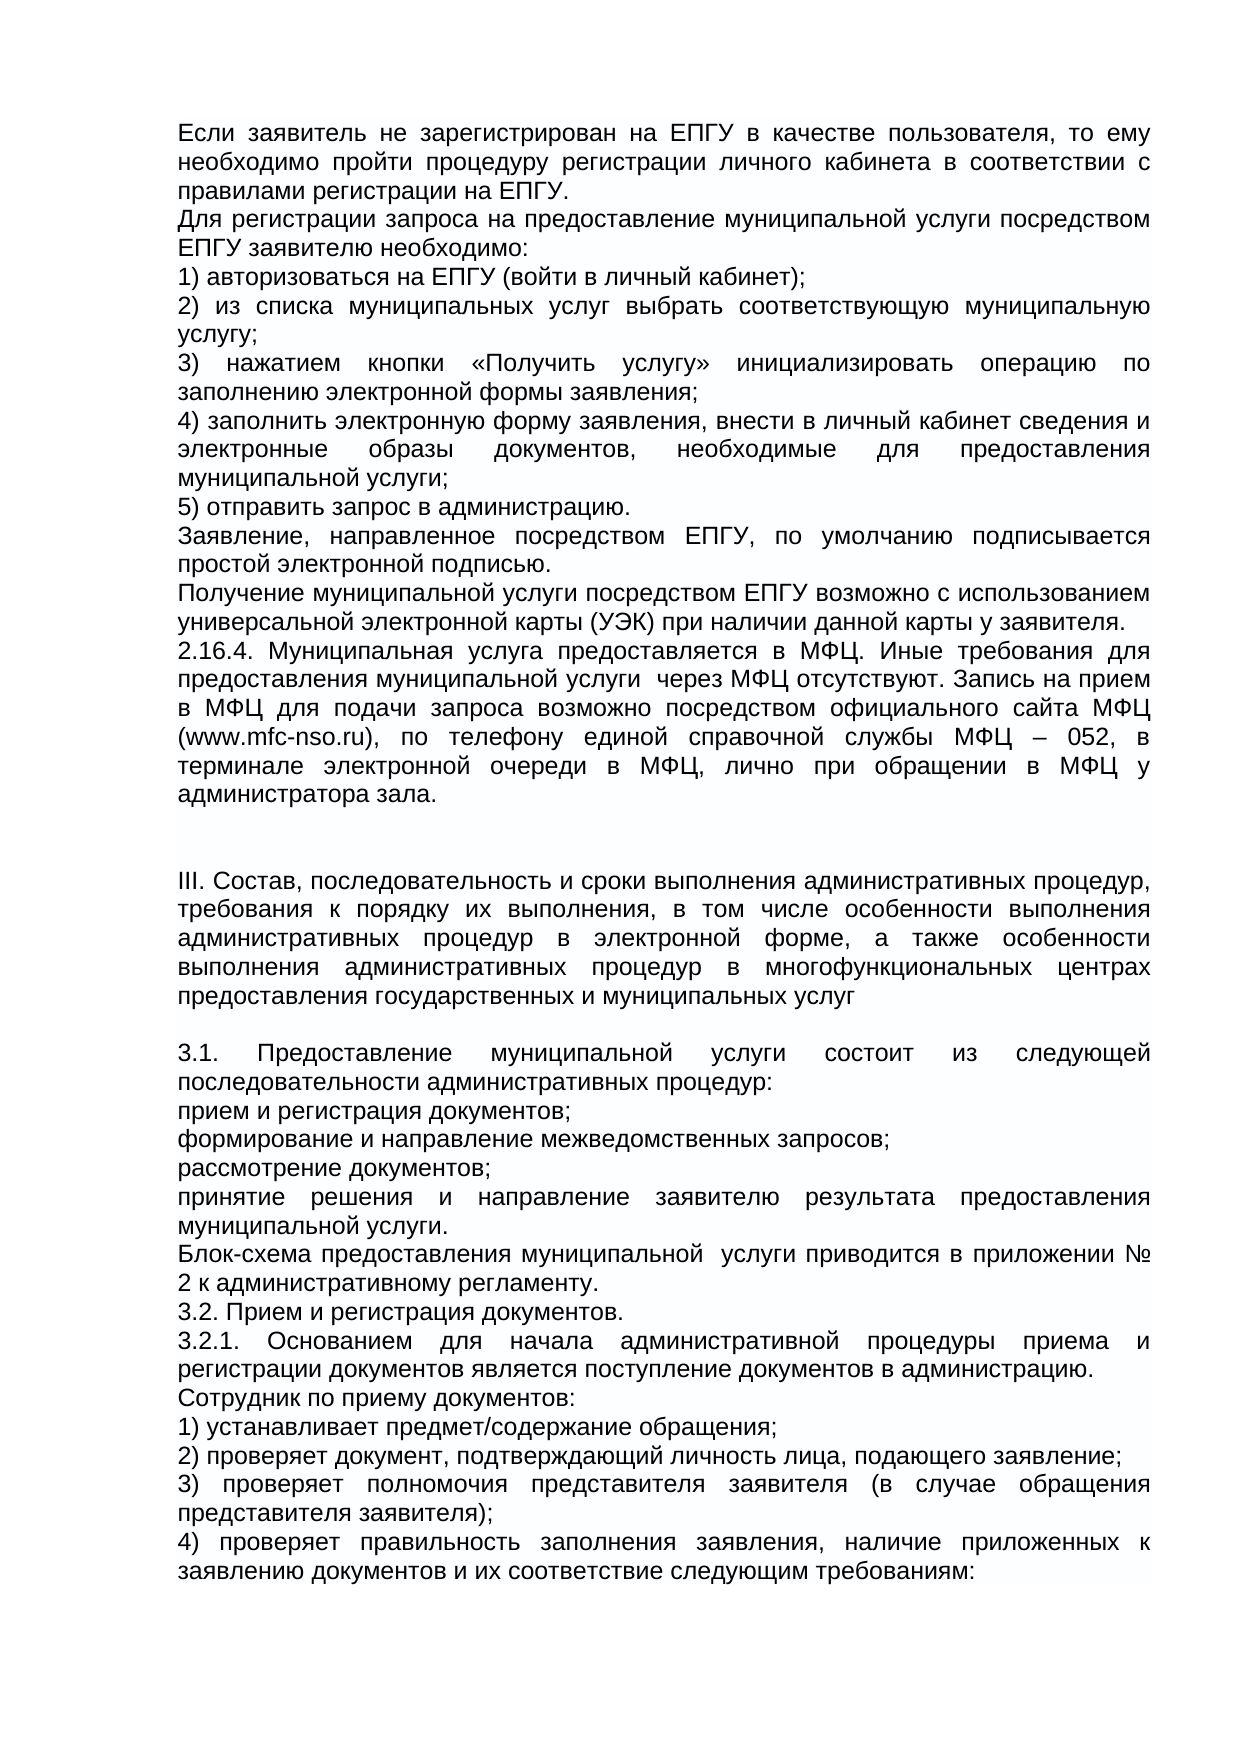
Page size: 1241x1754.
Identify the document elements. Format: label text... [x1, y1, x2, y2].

text формирование и направление межведомственных запросов; [177, 1124, 1152, 1153]
text принятие решения и направление заявителю результата предоставления муниципальной услуги. [177, 1182, 1152, 1239]
text III. Состав, последовательность и сроки выполнения административных процедур, требования к порядку их выполнения, в том числе особенности выполнения административных процедур в электронной форме, а также особенности выполнения административных процедур в многофункциональных центрах предоставления государственных и муниципальных услуг [177, 866, 1152, 1009]
text 1) авторизоваться на ЕПГУ (войти в личный кабинет); [177, 262, 1152, 291]
text Если заявитель не зарегистрирован на ЕПГУ в качестве пользователя, то ему необходимо пройти процедуру регистрации личного кабинета в соответствии с правилами регистрации на ЕПГУ. [177, 118, 1152, 204]
text 2) из списка муниципальных услуг выбрать соответствующую муниципальную услугу; [177, 291, 1152, 348]
text 3.1. Предоставление муниципальной услуги состоит из следующей последовательности административных процедур: [177, 1038, 1152, 1096]
text 3) проверяет полномочия представителя заявителя (в случае обращения представителя заявителя); [177, 1469, 1152, 1527]
text 5) отправить запрос в администрацию. [177, 492, 1152, 521]
text рассмотрение документов; [177, 1153, 1152, 1182]
text Блок-схема предоставления муниципальной услуги приводится в приложении № 2 к административному регламенту. [177, 1239, 1152, 1297]
text 2.16.4. Муниципальная услуга предоставляется в МФЦ. Иные требования для предоставления муниципальной услуги через МФЦ отсутствуют. Запись на прием в МФЦ для подачи запроса возможно посредством официального сайта МФЦ (www.mfc-nso.ru), по телефону единой справочной службы МФЦ – 052, в терминале электронной очереди в МФЦ, лично при обращении в МФЦ у администратора зала. [177, 636, 1152, 808]
text Сотрудник по приему документов: [177, 1383, 1152, 1412]
text 4) проверяет правильность заполнения заявления, наличие приложенных к заявлению документов и их соответствие следующим требованиям: [177, 1527, 1152, 1584]
text Заявление, направленное посредством ЕПГУ, по умолчанию подписывается простой электронной подписью. [177, 521, 1152, 578]
text прием и регистрация документов; [177, 1096, 1152, 1124]
text Для регистрации запроса на предоставление муниципальной услуги посредством ЕПГУ заявителю необходимо: [177, 204, 1152, 262]
text 4) заполнить электронную форму заявления, внести в личный кабинет сведения и электронные образы документов, необходимые для предоставления муниципальной услуги; [177, 406, 1152, 492]
text 3.2. Прием и регистрация документов. [177, 1297, 1152, 1326]
text 1) устанавливает предмет/содержание обращения; [177, 1412, 1152, 1441]
text 3.2.1. Основанием для начала административной процедуры приема и регистрации документов является поступление документов в администрацию. [177, 1326, 1152, 1383]
text 2) проверяет документ, подтверждающий личность лица, подающего заявление; [177, 1441, 1152, 1469]
text Получение муниципальной услуги посредством ЕПГУ возможно с использованием универсальной электронной карты (УЭК) при наличии данной карты у заявителя. [177, 578, 1152, 636]
text 3) нажатием кнопки «Получить услугу» инициализировать операцию по заполнению электронной формы заявления; [177, 348, 1152, 406]
